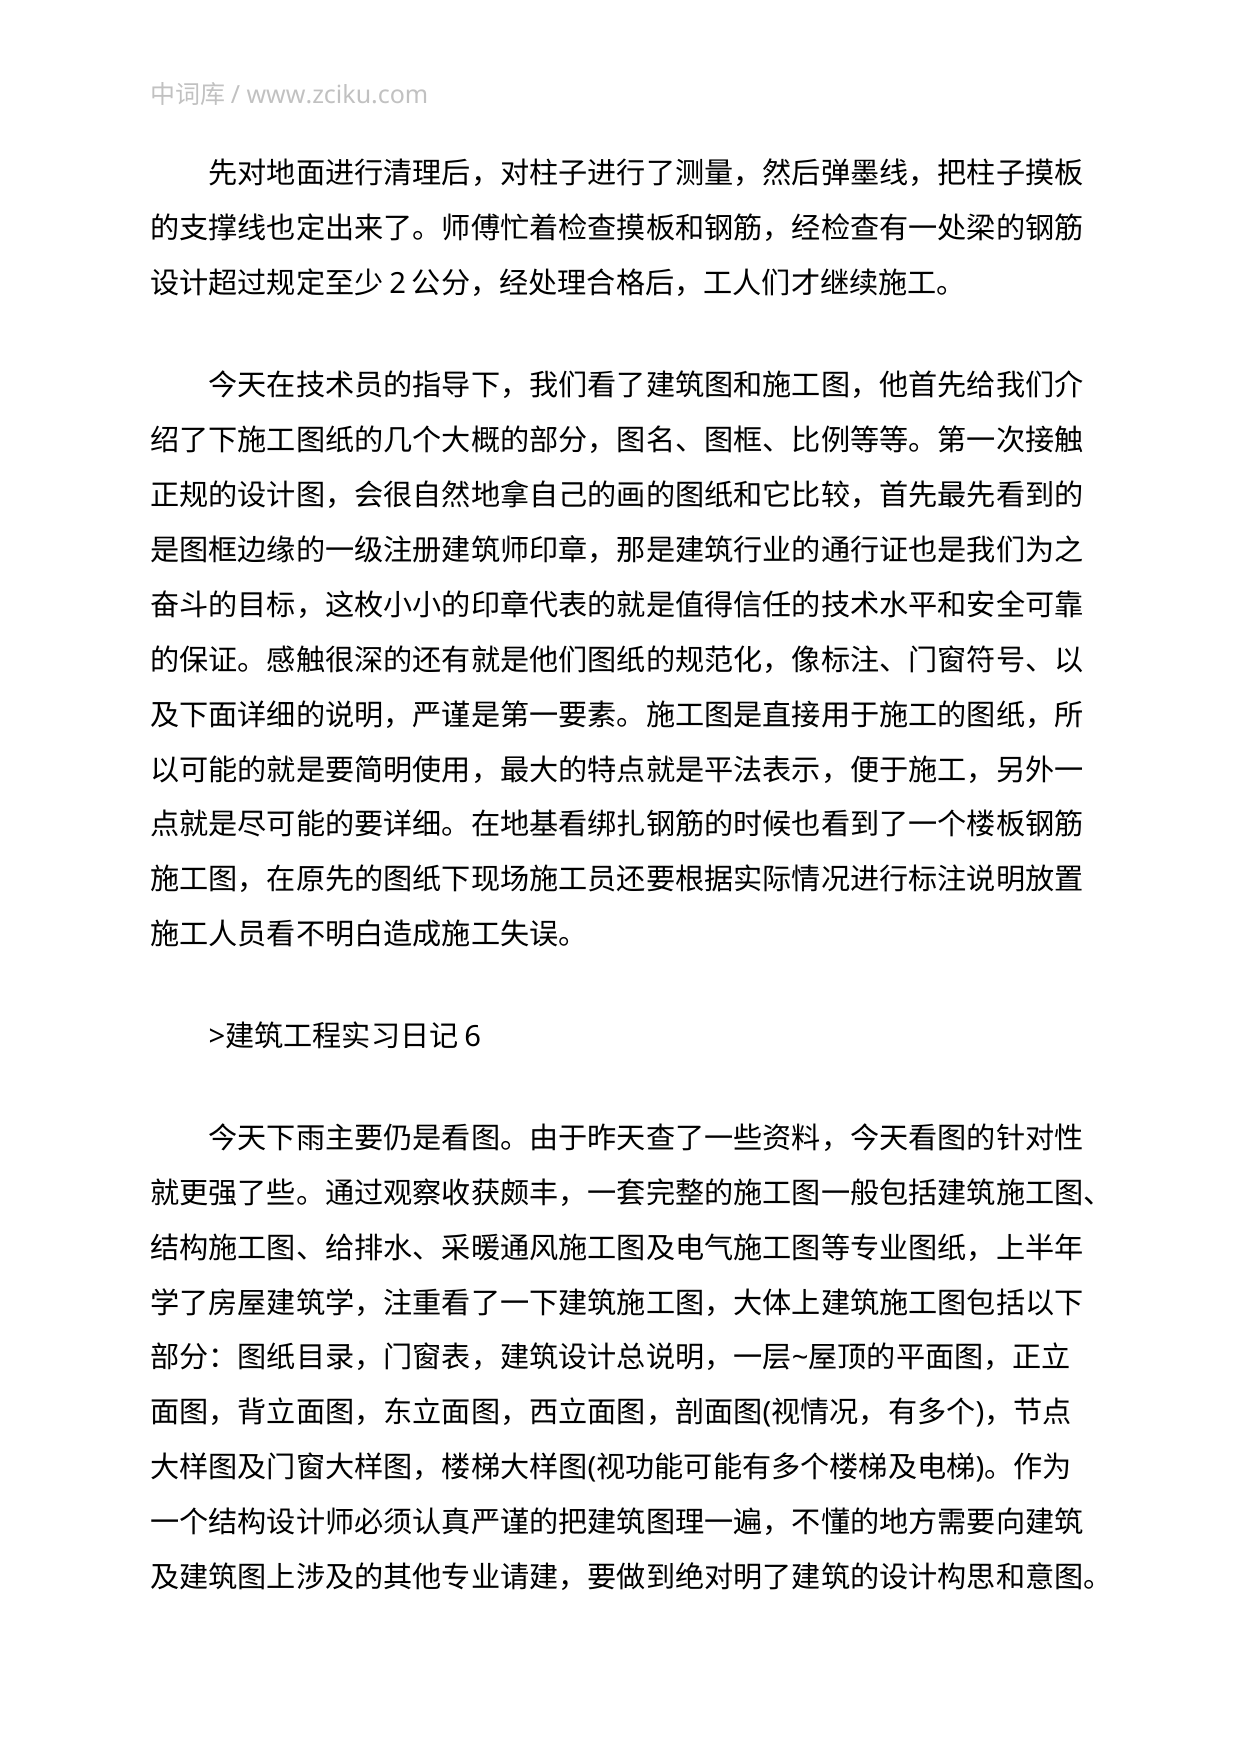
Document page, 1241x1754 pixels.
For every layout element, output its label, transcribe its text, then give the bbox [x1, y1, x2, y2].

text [150, 1114, 1090, 1596]
text 今天在技术员的指导下，我们看了建筑图和施工图，他首先给我们介绍了下施工图纸的几个大概的部分，图名、图框、比例等等。第一次接触正规的设计图，会很自然地拿自己的画的图纸和它比较，首先最先看到的是图框边缘的一级注册建筑师印章，那是建筑行业的通行证也是我们为之奋斗的目标，这枚小小的印章代表的就是值得信任的技术水平和安全可靠的保证。感触很深的还有就是他们图纸的规范化，像标注、门窗符号、以及下面详细的说明，严谨是第一要素。施工图是直接用于施工的图纸，所以可能的就是要简明使用，最大的特点就是平法表示，便于施工，另外一点就是尽可能的要详细。在地基看绑扎钢筋的时候也看到了一个楼板钢筋施工图，在原先的图纸下现场施工员还要根据实际情况进行标注说明放置施工人员看不明白造成施工失误。 [150, 362, 1090, 953]
text >建筑工程实习日记6 [150, 1012, 1090, 1055]
text 先对地面进行清理后，对柱子进行了测量，然后弹墨线，把柱子摸板的支撑线也定出来了。师傅忙着检查摸板和钢筋，经检查有一处梁的钢筋设计超过规定至少2公分，经处理合格后，工人们才继续施工。 [150, 150, 1090, 302]
